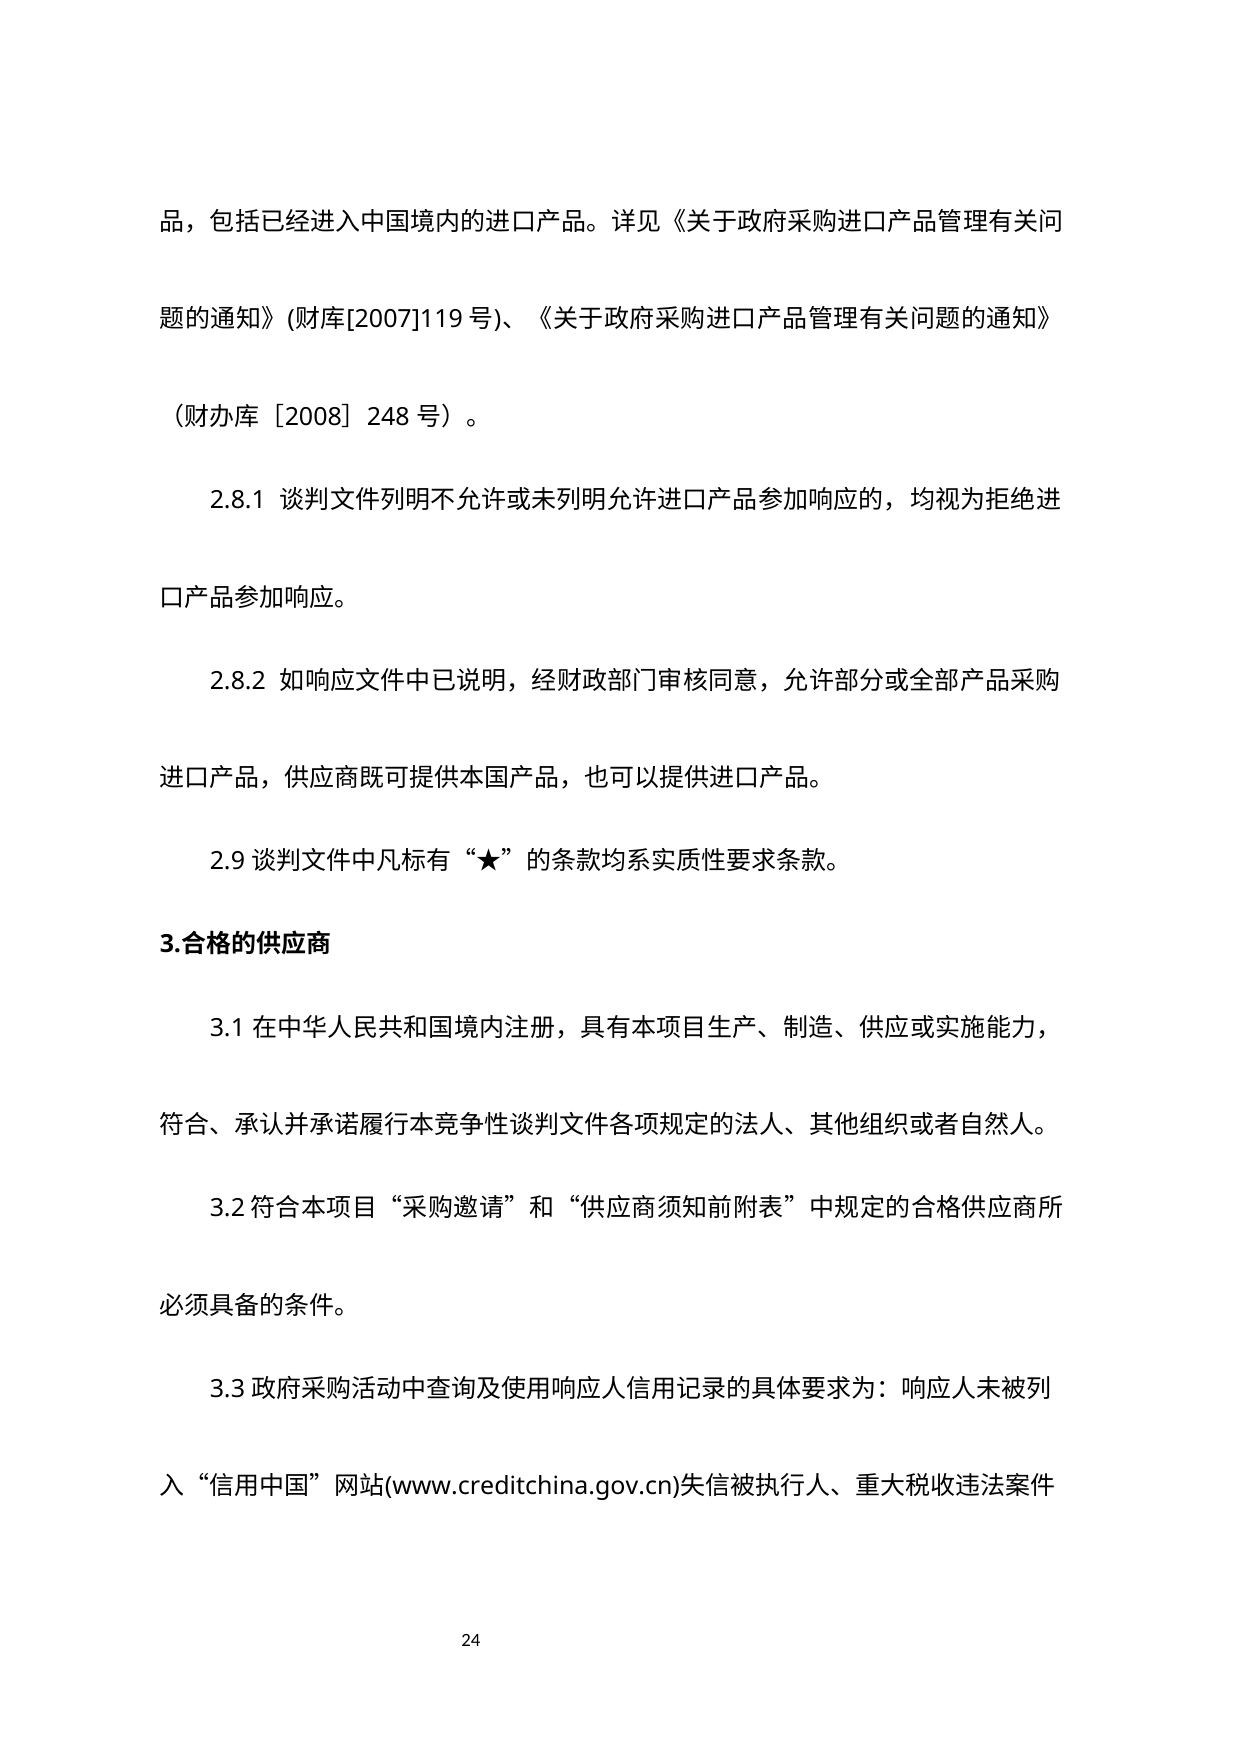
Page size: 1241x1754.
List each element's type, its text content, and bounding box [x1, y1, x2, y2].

text 2.8.1 谈判文件列明不允许或未列明允许进口产品参加响应的，均视为拒绝进口产品参加响应。 [159, 465, 1063, 628]
text 3.1 在中华人民共和国境内注册，具有本项目生产、制造、供应或实施能力，符合、承认并承诺履行本竞争性谈判文件各项规定的法人、其他组织或者自然人。 [159, 993, 1063, 1155]
text 2.9 谈判文件中凡标有“★”的条款均系实质性要求条款。 [159, 826, 1063, 891]
text 2.8 “进口产品”：是指通过中国海关报关验放进入中国境内且产自关境外的产品，包括已经进入中国境内的进口产品。详见《关于政府采购进口产品管理有关问题的通知》(财库[2007]119号)、《关于政府采购进口产品管理有关问题的通知》（财办库［2008］248 号）。 [159, 187, 1063, 447]
text 2.8.2 如响应文件中已说明，经财政部门审核同意，允许部分或全部产品采购进口产品，供应商既可提供本国产品，也可以提供进口产品。 [159, 646, 1063, 808]
text 3.合格的供应商 [159, 909, 1063, 974]
text 3.2符合本项目“采购邀请”和“供应商须知前附表”中规定的合格供应商所必须具备的条件。 [159, 1173, 1063, 1336]
